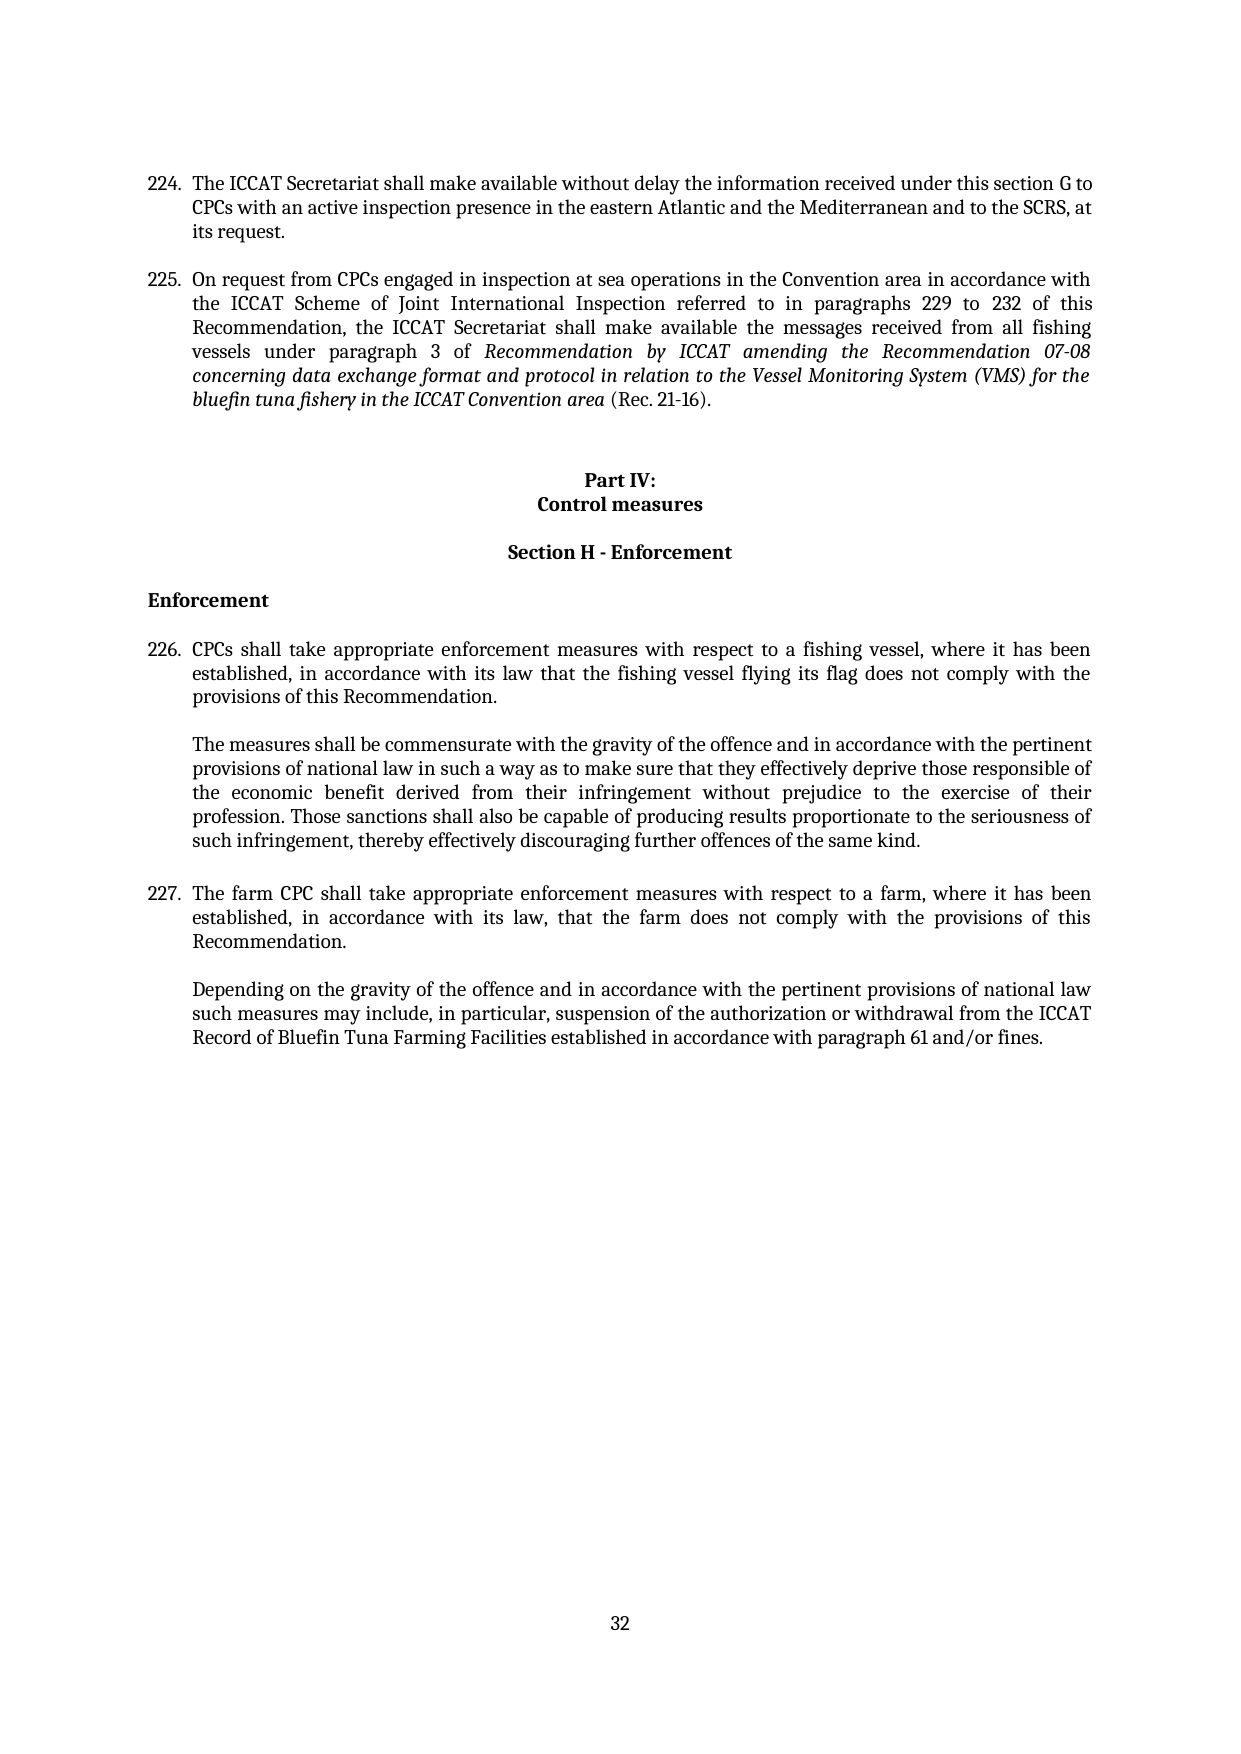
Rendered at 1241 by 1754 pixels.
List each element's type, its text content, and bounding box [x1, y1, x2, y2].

list The farm CPC shall take appropriate enforcement measures with respect to a farm, where it has been established, in accordance with its law, that the farm does not comply with the provisions of this Recommendation. [148, 882, 1092, 954]
list The ICCAT Secretariat shall make available without delay the information received under this section G to CPCs with an active inspection presence in the eastern Atlantic and the Mediterranean and to the SCRS, at its request. [148, 172, 1092, 243]
list On request from CPCs engaged in inspection at sea operations in the Convention area in accordance with the ICCAT Scheme of Joint International Inspection referred to in paragraphs 229 to 232 of this Recommendation, the ICCAT Secretariat shall make available the messages received from all fishing vessels under paragraph 3 of Recommendation by ICCAT amending the Recommendation 07-08 concerning data exchange format and protocol in relation to the Vessel Monitoring System (VMS) for the bluefin tuna fishery in the ICCAT Convention area (Rec. 21-16). [148, 267, 1092, 411]
text The measures shall be commensurate with the gravity of the offence and in accordance with the pertinent provisions of national law in such a way as to make sure that they effectively deprive those responsible of the economic benefit derived from their infringement without prejudice to the exercise of their profession. Those sanctions shall also be capable of producing results proportionate to the seriousness of such infringement, thereby effectively discouraging further offences of the same kind. [192, 733, 1093, 853]
list CPCs shall take appropriate enforcement measures with respect to a fishing vessel, where it has been established, in accordance with its law that the fishing vessel flying its flag does not comply with the provisions of this Recommendation. [148, 637, 1092, 709]
subtitle Enforcement [148, 589, 1092, 613]
text Section H - Enforcement [148, 541, 1092, 565]
text Control measures [148, 493, 1092, 517]
text Depending on the gravity of the offence and in accordance with the pertinent provisions of national law such measures may include, in particular, suspension of the authorization or withdrawal from the ICCAT Record of Bluefin Tuna Farming Facilities established in accordance with paragraph 61 and/or fines. [192, 978, 1093, 1049]
text Part IV: [148, 469, 1092, 493]
